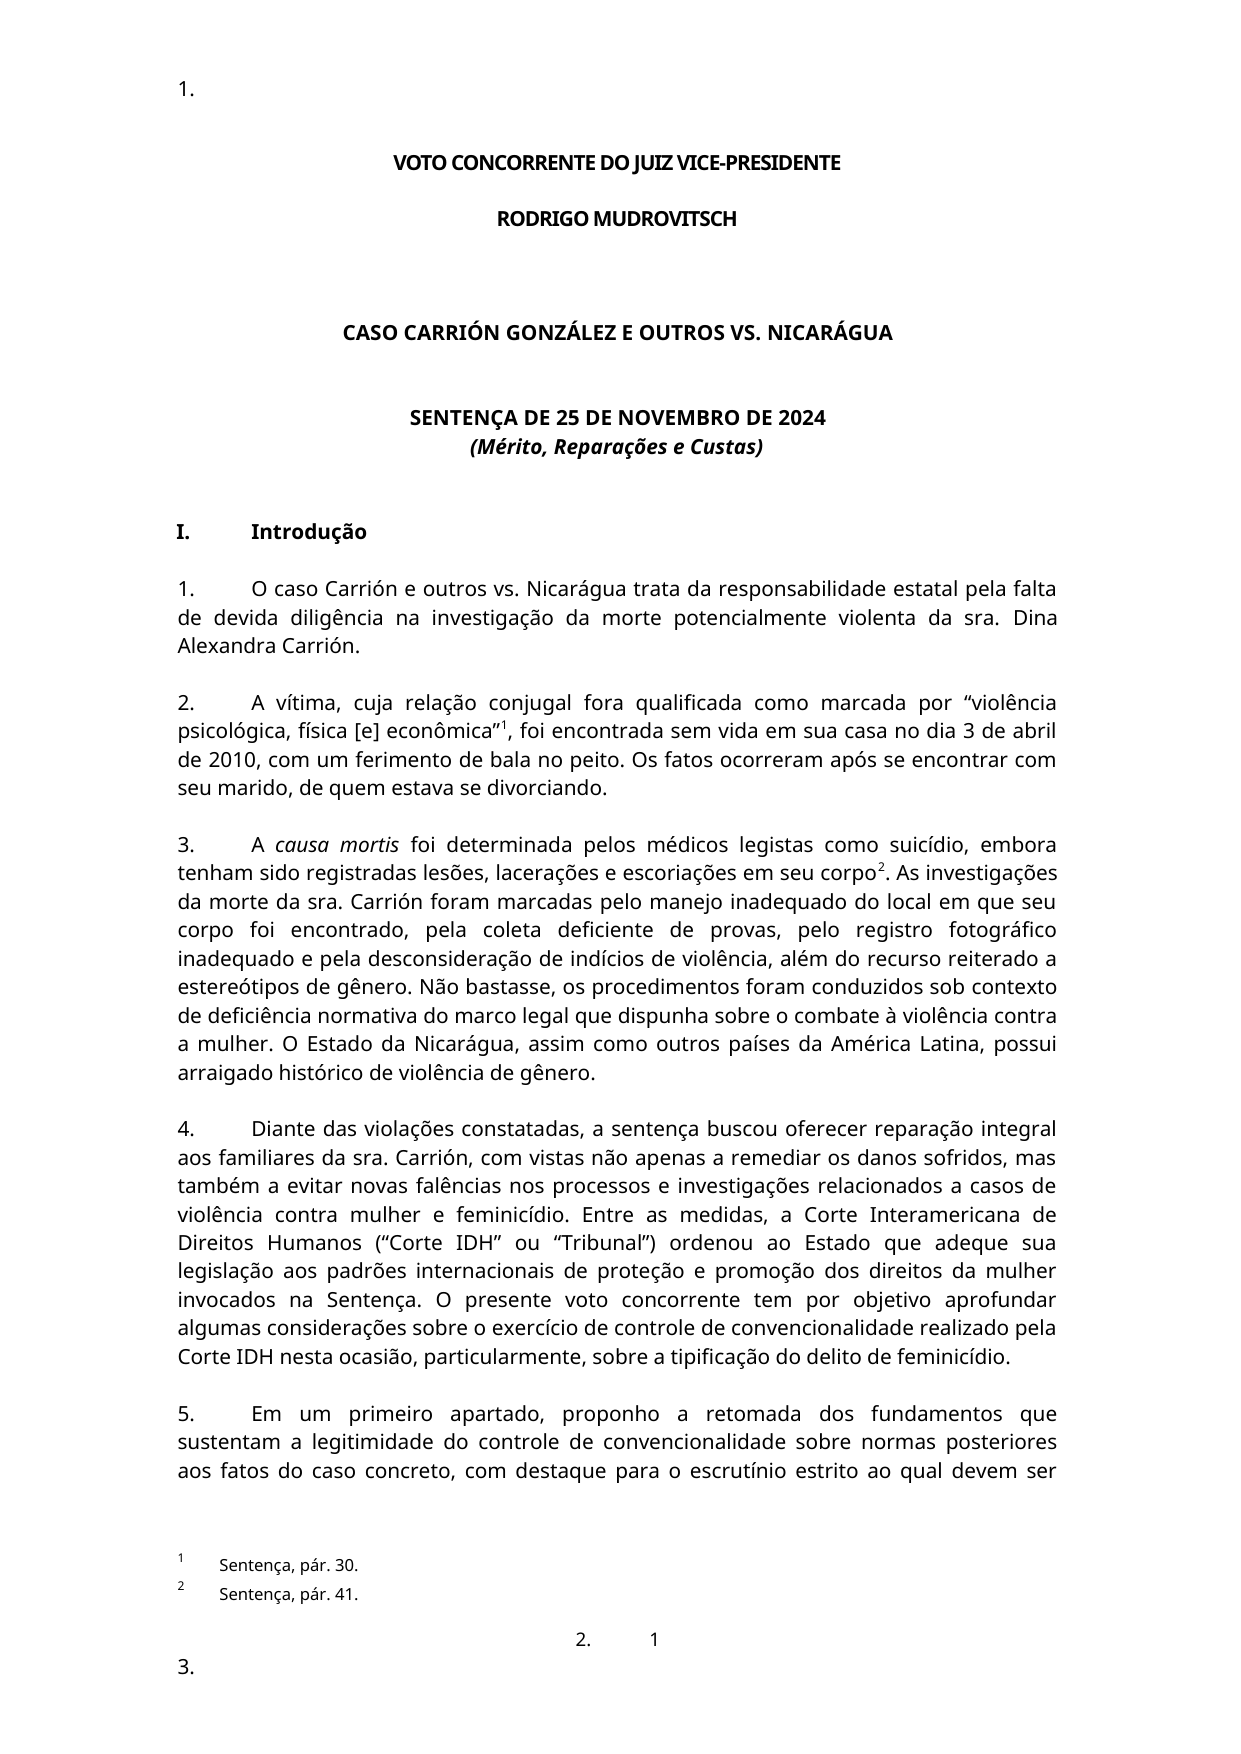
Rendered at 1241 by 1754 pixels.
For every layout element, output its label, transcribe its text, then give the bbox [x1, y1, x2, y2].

text A causa mortis foi determinada pelos médicos legistas como suicídio, embora tenham sido registradas lesões, lacerações e escoriações em seu corpo. As investigações da morte da sra. Carrión foram marcadas pelo manejo inadequado do local em que seu corpo foi encontrado, pela coleta deficiente de provas, pelo registro fotográfico inadequado e pela desconsideração de indícios de violência, além do recurso reiterado a estereótipos de gênero. Não bastasse, os procedimentos foram conduzidos sob contexto de deficiência normativa do marco legal que dispunha sobre o combate à violência contra a mulher. O Estado da Nicarágua, assim como outros países da América Latina, possui arraigado histórico de violência de gênero. [177, 830, 1058, 1086]
list CASO CARRIÓN GONZÁLEZ E OUTROS VS. NICARÁGUA [177, 318, 1058, 347]
list O caso Carrión e outros vs. Nicarágua trata da responsabilidade estatal pela falta de devida diligência na investigação da morte potencialmente violenta da sra. Dina Alexandra Carrión. [177, 574, 1058, 659]
list (Mérito, Reparações e Custas) [177, 432, 1058, 460]
text Diante das violações constatadas, a sentença buscou oferecer reparação integral aos familiares da sra. Carrión, com vistas não apenas a remediar os danos sofridos, mas também a evitar novas falências nos processos e investigações relacionados a casos de violência contra mulher e feminicídio. Entre as medidas, a Corte Interamericana de Direitos Humanos (“Corte IDH” ou “Tribunal”) ordenou ao Estado que adeque sua legislação aos padrões internacionais de proteção e promoção dos direitos da mulher invocados na Sentença. O presente voto concorrente tem por objetivo aprofundar algumas considerações sobre o exercício de controle de convencionalidade realizado pela Corte IDH nesta ocasião, particularmente, sobre a tipificação do delito de feminicídio. [177, 1114, 1058, 1370]
text A vítima, cuja relação conjugal fora qualificada como marcada por “violência psicológica, física [e] econômica”, foi encontrada sem vida em sua casa no dia 3 de abril de 2010, com um ferimento de bala no peito. Os fatos ocorreram após se encontrar com seu marido, de quem estava se divorciando. [177, 688, 1058, 802]
title VOTO CONCORRENTE DO JUIZ VICE-PRESIDENTE [177, 148, 1058, 176]
list SENTENÇA DE 25 DE NOVEMBRO DE 2024 [177, 403, 1058, 432]
subtitle Introdução [176, 517, 1058, 546]
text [177, 1399, 1058, 1484]
title RODRIGO MUDROVITSCH [177, 204, 1058, 233]
